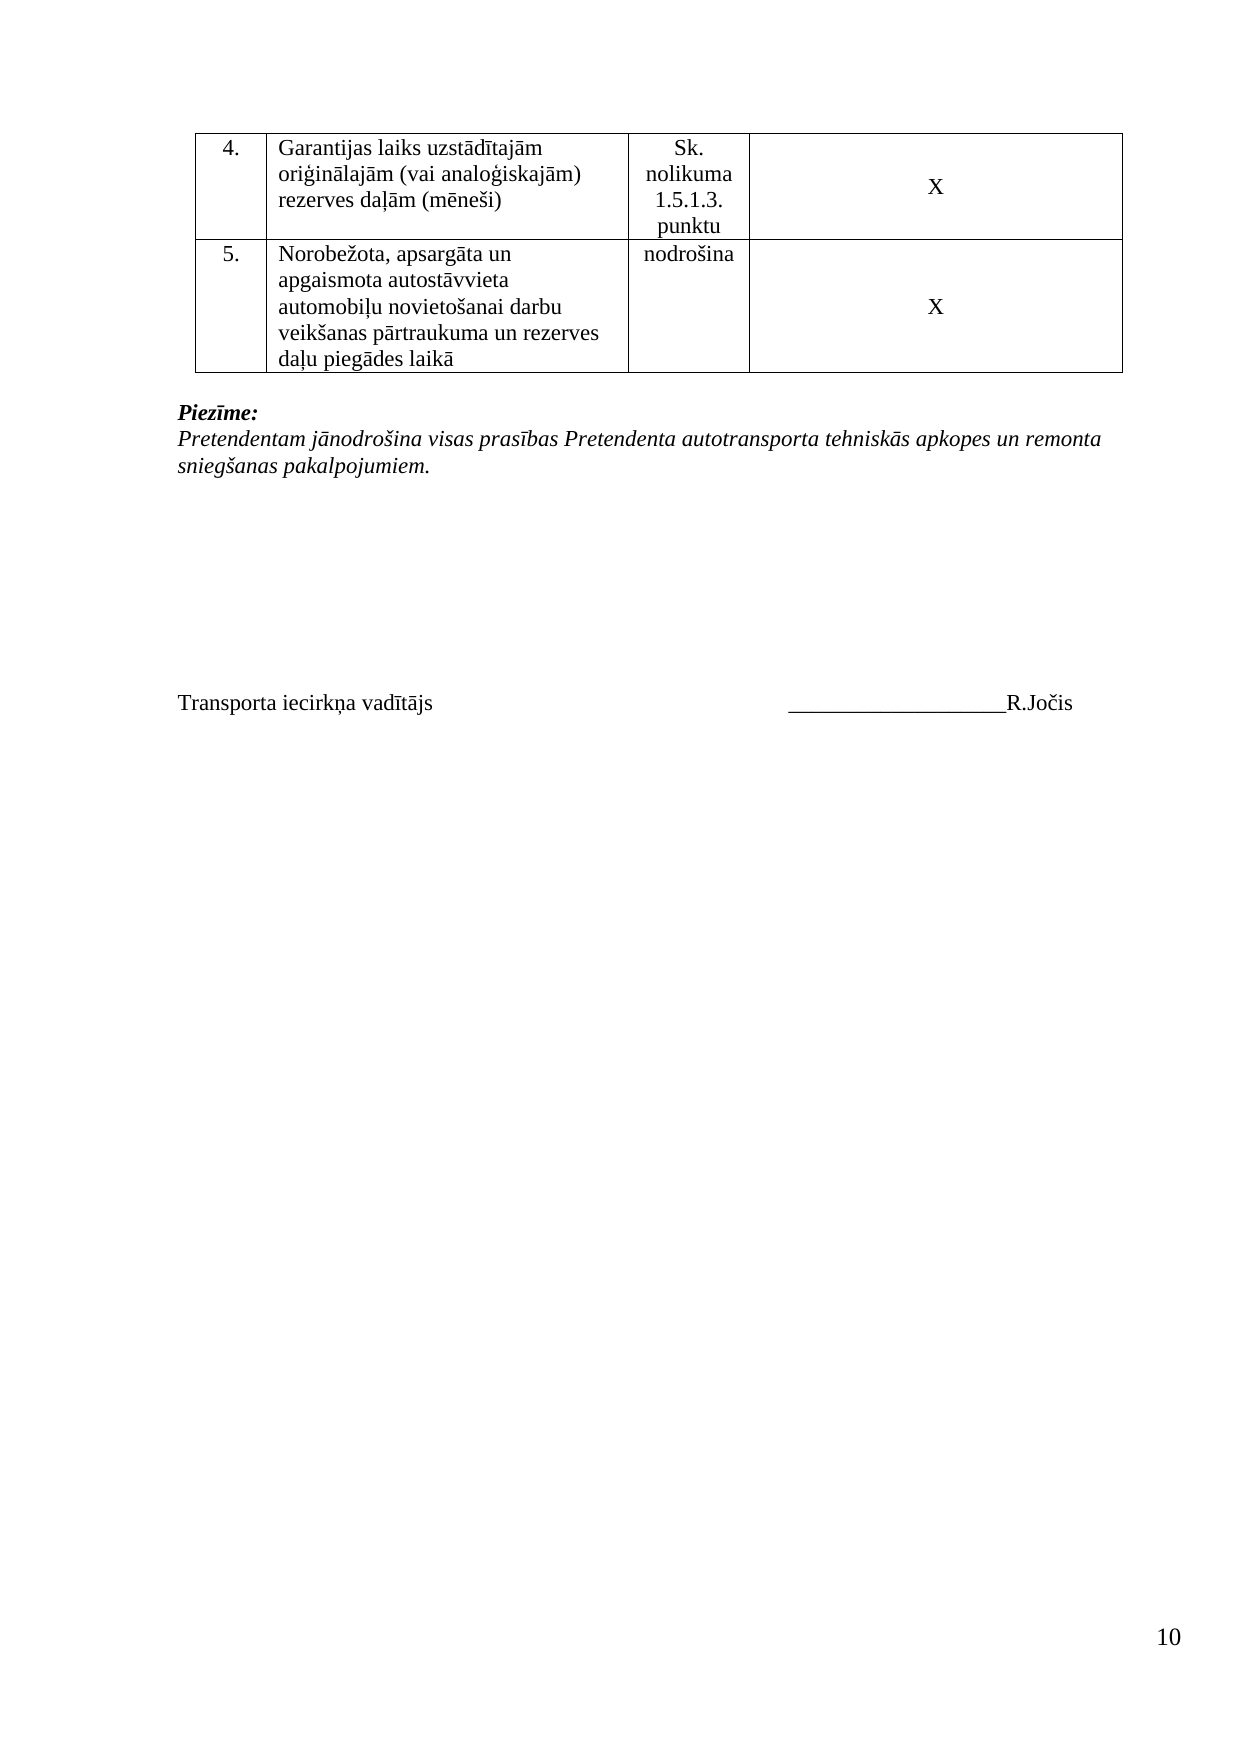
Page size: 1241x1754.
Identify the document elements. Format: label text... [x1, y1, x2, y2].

table_cell Norobežota, apsargāta un apgaismota autostāvvieta automobiļu novietošanai darbu veikšanas pārtraukuma un rezerves daļu piegādes laikā [267, 240, 628, 372]
table_cell nodrošina [629, 240, 749, 372]
table_cell Sk. nolikuma1.5.1.3. punktu [629, 134, 749, 239]
table_cell 5. [196, 240, 266, 372]
text Piezīme: [177, 399, 1181, 426]
text Transporta iecirkņa vadītājs ___________________R.Jočis [177, 689, 1181, 715]
table_cell X [750, 134, 1122, 239]
table_cell Garantijas laiks uzstādītajām oriģinālajām (vai analoģiskajām) rezerves daļām (mēneši) [267, 134, 628, 239]
table_cell X [750, 240, 1122, 372]
text Pretendentam jānodrošina visas prasības Pretendenta autotransporta tehniskās apkopes un remonta sniegšanas pakalpojumiem. [177, 426, 1181, 478]
table_cell 4. [196, 134, 266, 239]
